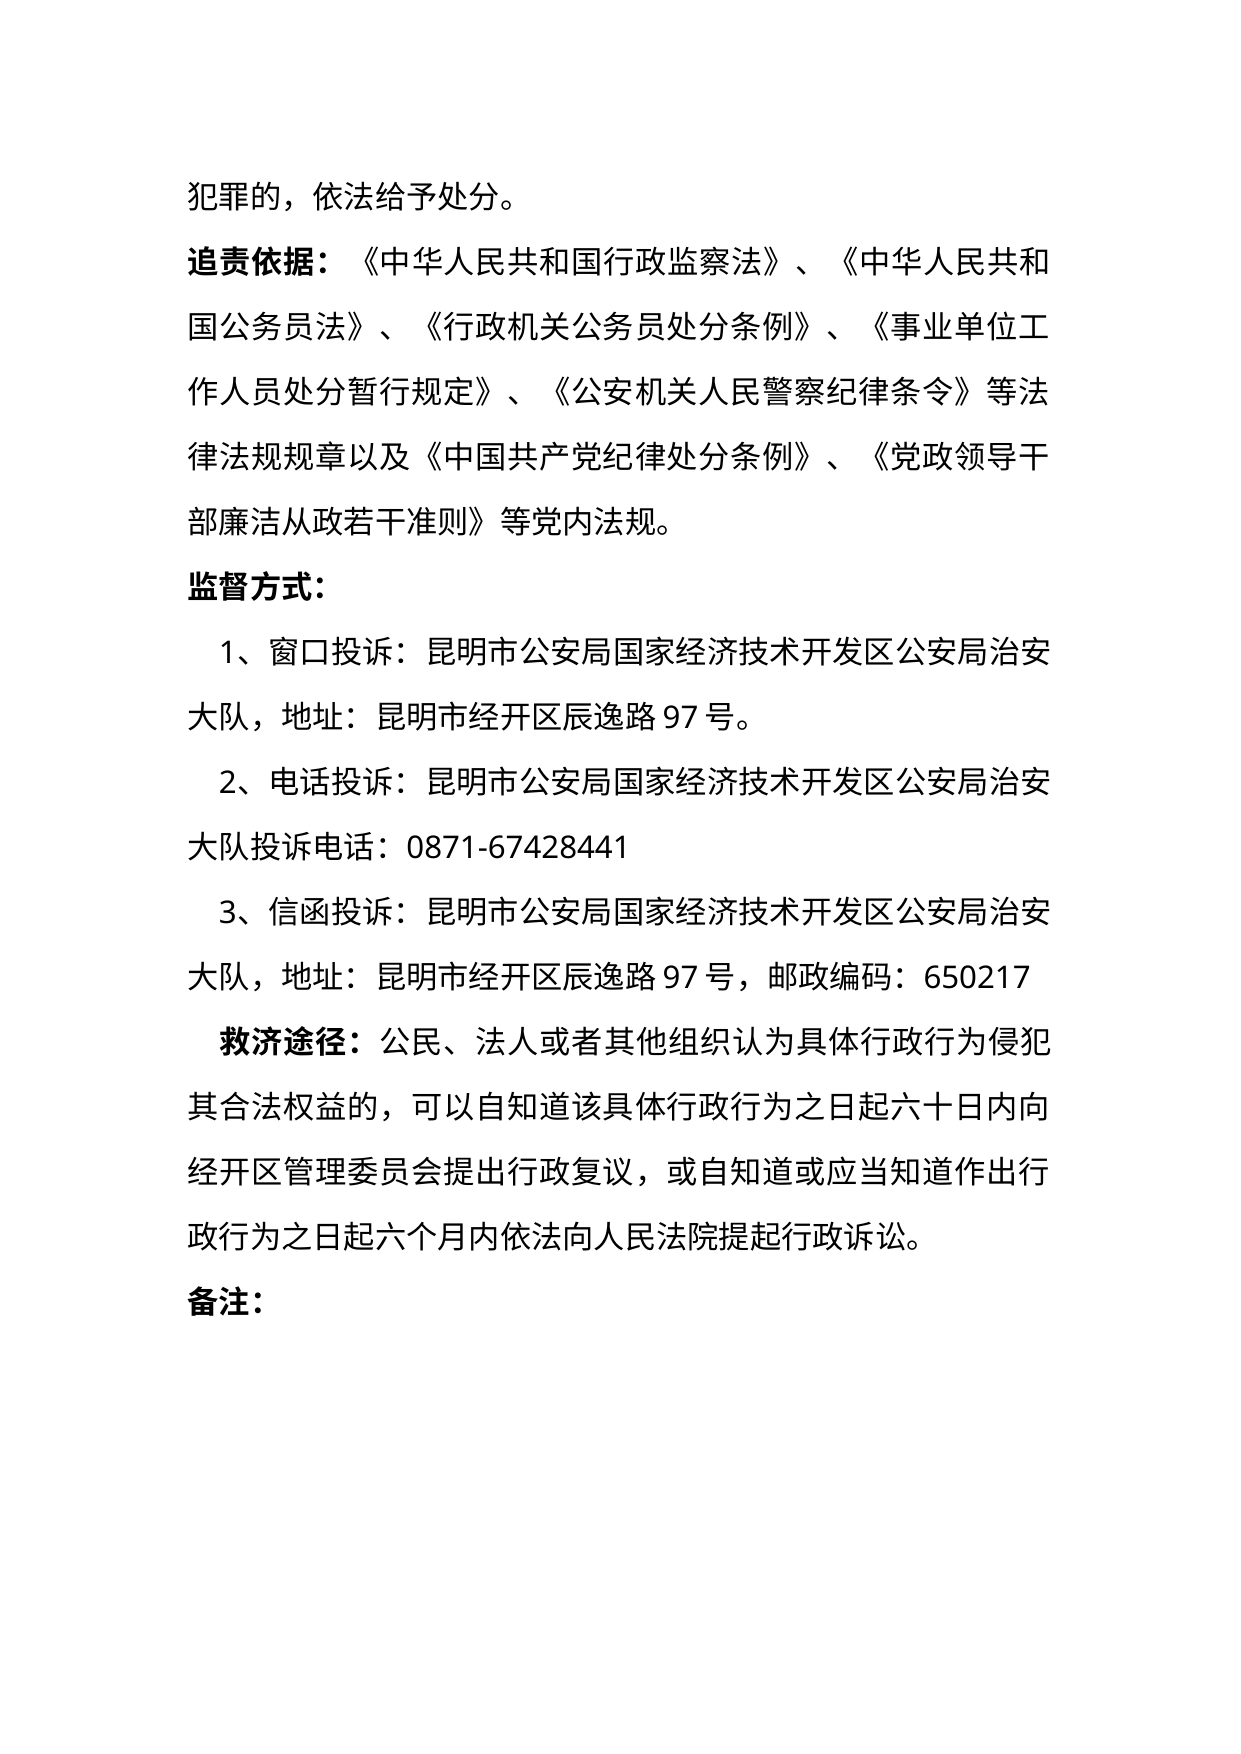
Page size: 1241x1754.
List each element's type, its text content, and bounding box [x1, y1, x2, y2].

text 1、窗口投诉：昆明市公安局国家经济技术开发区公安局治安大队，地址：昆明市经开区辰逸路97号。 [187, 617, 1053, 747]
text 追责依据：《中华人民共和国行政监察法》、《中华人民共和国公务员法》、《行政机关公务员处分条例》、《事业单位工作人员处分暂行规定》、《公安机关人民警察纪律条令》等法律法规规章以及《中国共产党纪律处分条例》、《党政领导干部廉洁从政若干准则》等党内法规。 [187, 227, 1053, 552]
text 2、电话投诉：昆明市公安局国家经济技术开发区公安局治安大队投诉电话：0871-67428441 [187, 747, 1053, 877]
text 备注： [187, 1267, 1053, 1332]
text 3、信函投诉：昆明市公安局国家经济技术开发区公安局治安大队，地址：昆明市经开区辰逸路97号，邮政编码：650217 [187, 877, 1053, 1007]
text 救济途径：公民、法人或者其他组织认为具体行政行为侵犯其合法权益的，可以自知道该具体行政行为之日起六十日内向经开区管理委员会提出行政复议，或自知道或应当知道作出行政行为之日起六个月内依法向人民法院提起行政诉讼。 [187, 1007, 1053, 1267]
text 监督方式： [187, 552, 1053, 617]
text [187, 162, 1053, 227]
